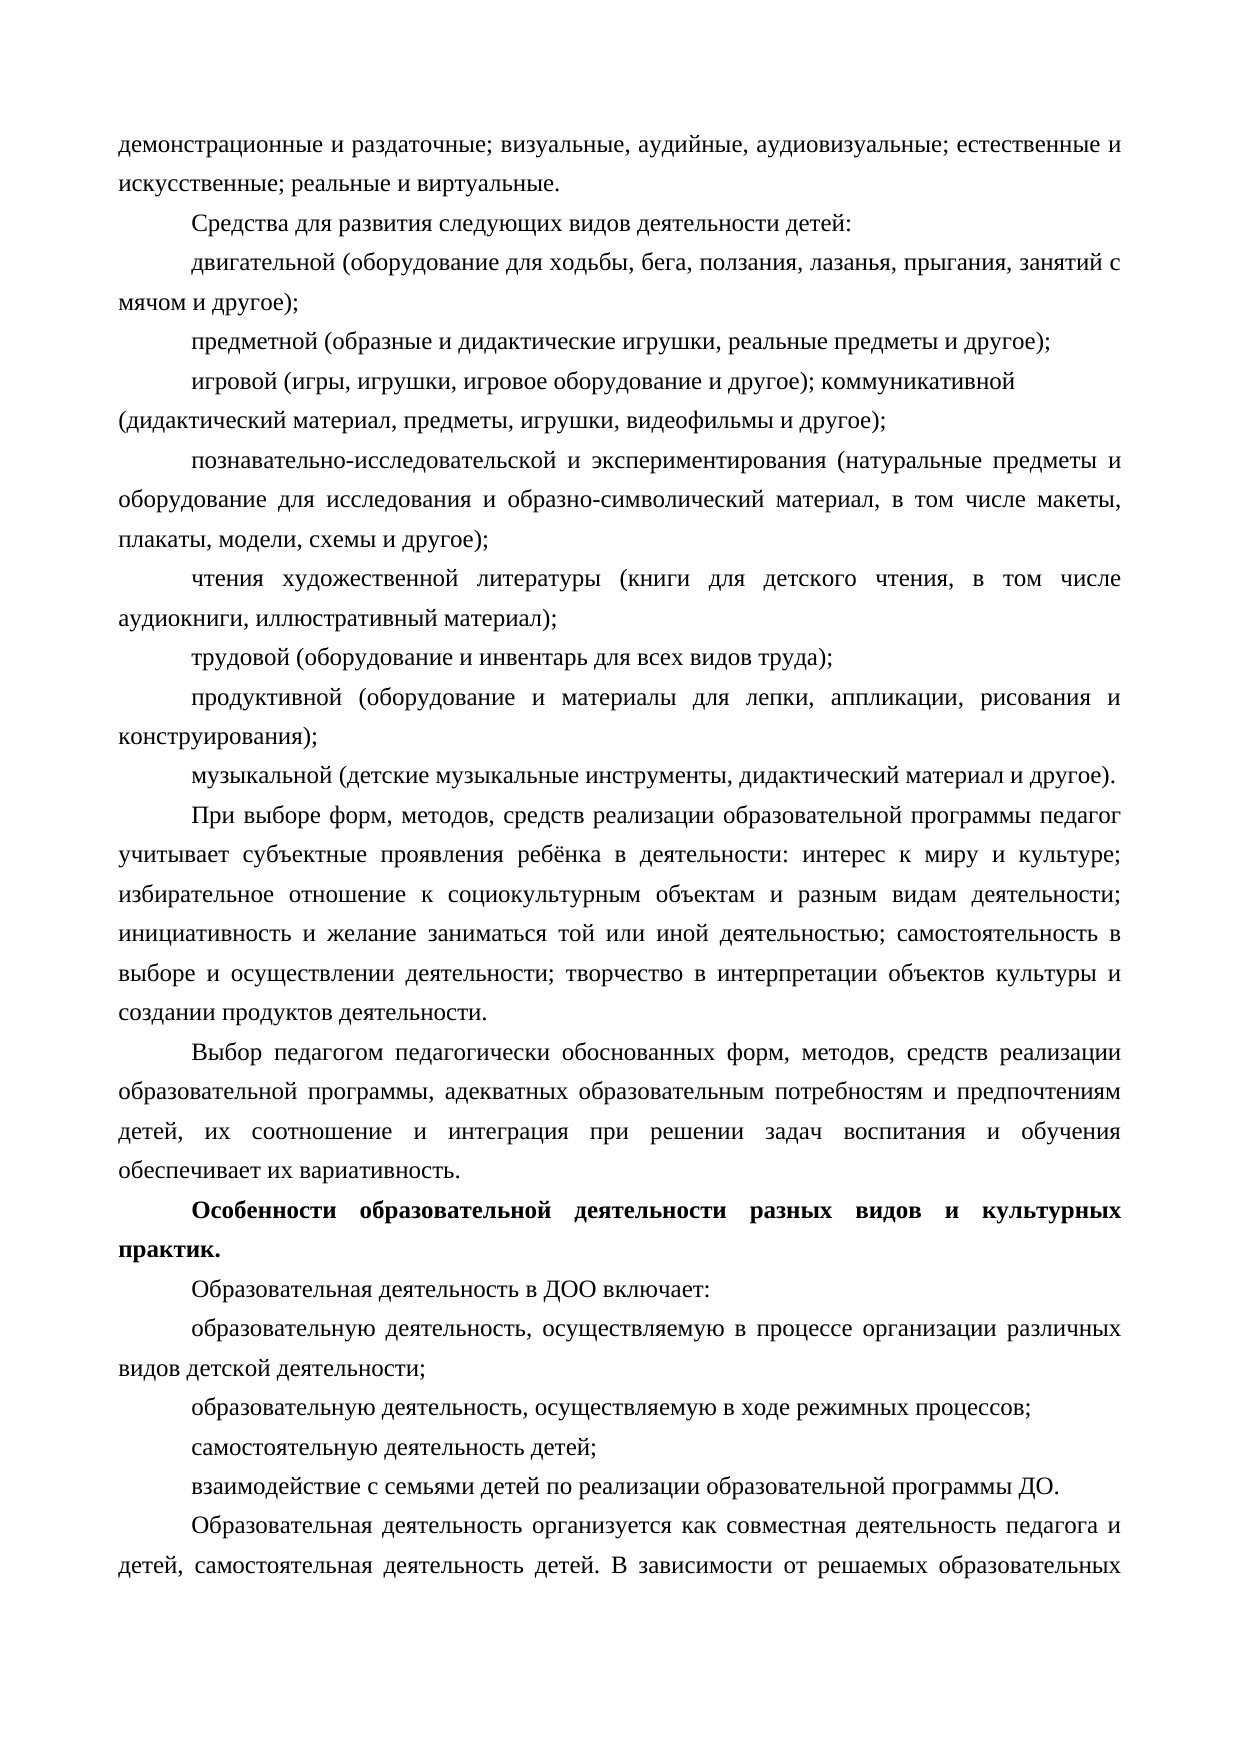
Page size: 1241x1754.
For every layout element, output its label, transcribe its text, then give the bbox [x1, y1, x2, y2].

text продуктивной (оборудование и материалы для лепки, аппликации, рисования и конструирования); [118, 671, 1122, 750]
text образовательную деятельность, осуществляемую в ходе режимных процессов; [118, 1381, 1122, 1421]
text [118, 1500, 1122, 1579]
text чтения художественной литературы (книги для детского чтения, в том числе аудиокниги, иллюстративный материал); [118, 552, 1122, 631]
text образовательную деятельность, осуществляемую в процессе организации различных видов детской деятельности; [118, 1302, 1122, 1381]
text Образовательная деятельность в ДОО включает: [118, 1263, 1122, 1302]
text Выбор педагогом педагогически обоснованных форм, методов, средств реализации образовательной программы, адекватных образовательным потребностям и предпочтениям детей, их соотношение и интеграция при решении задач воспитания и обучения обеспечивает их вариативность. [118, 1026, 1122, 1184]
text предметной (образные и дидактические игрушки, реальные предметы и другое); [118, 316, 1122, 355]
text самостоятельную деятельность детей; [118, 1421, 1122, 1460]
text При выборе форм, методов, средств реализации образовательной программы педагог учитывает субъектные проявления ребёнка в деятельности: интерес к миру и культуре; избирательное отношение к социокультурным объектам и разным видам деятельности; инициативность и желание заниматься той или иной деятельностью; самостоятельность в выборе и осуществлении деятельности; творчество в интерпретации объектов культуры и создании продуктов деятельности. [118, 789, 1122, 1026]
text взаимодействие с семьями детей по реализации образовательной программы ДО. [118, 1460, 1122, 1500]
text познавательно-исследовательской и экспериментирования (натуральные предметы и оборудование для исследования и образно-символический материал, в том числе макеты, плакаты, модели, схемы и другое); [118, 434, 1122, 552]
text Особенности образовательной деятельности разных видов и культурных практик. [118, 1184, 1122, 1263]
text трудовой (оборудование и инвентарь для всех видов труда); [118, 631, 1122, 671]
text двигательной (оборудование для ходьбы, бега, ползания, лазанья, прыгания, занятий с мячом и другое); [118, 237, 1122, 316]
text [118, 118, 1122, 197]
text музыкальной (детские музыкальные инструменты, дидактический материал и другое). [118, 750, 1122, 789]
text Средства для развития следующих видов деятельности детей: [118, 197, 1122, 237]
text игровой (игры, игрушки, игровое оборудование и другое); коммуникативной (дидактический материал, предметы, игрушки, видеофильмы и другое); [118, 355, 1122, 434]
